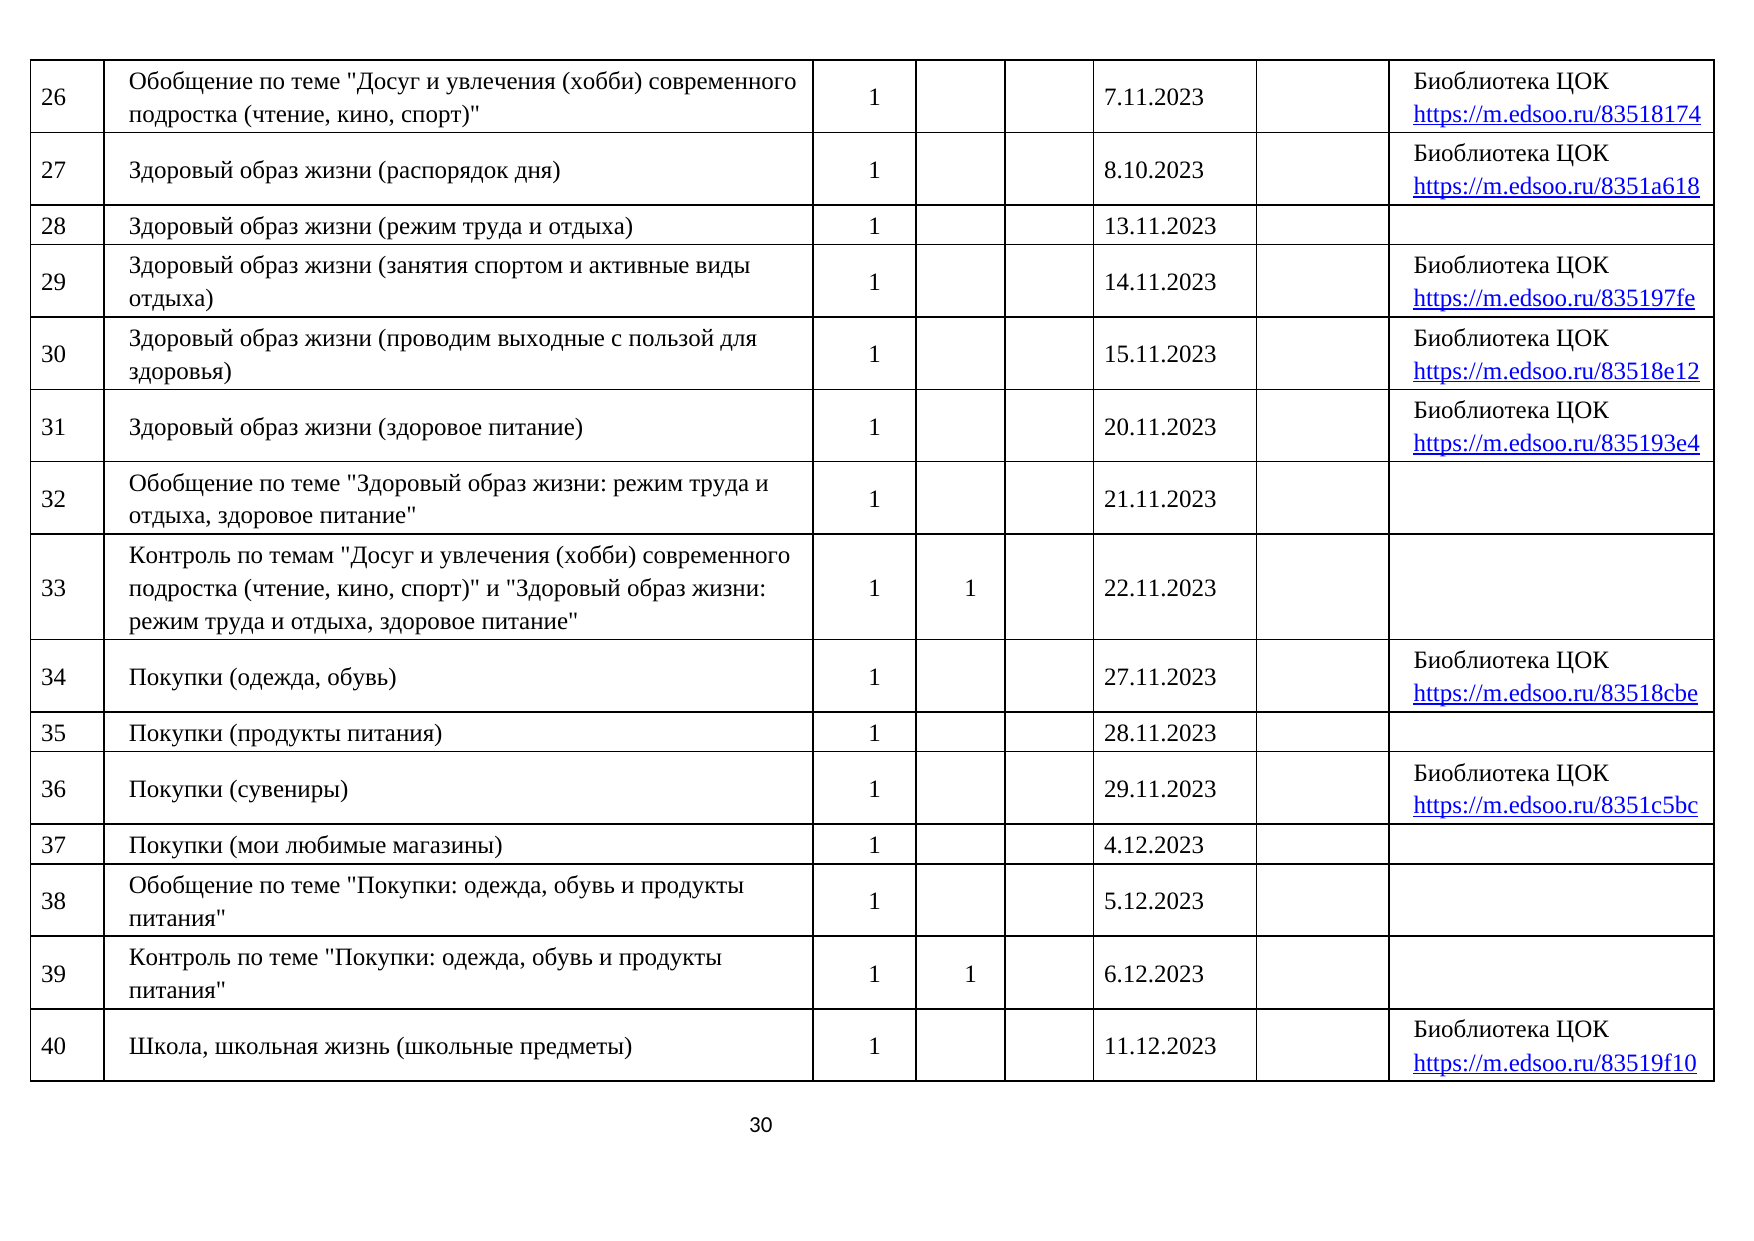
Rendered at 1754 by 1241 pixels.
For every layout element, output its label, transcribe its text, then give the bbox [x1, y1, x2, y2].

table_cell [1257, 535, 1388, 639]
table_cell 1 [917, 937, 1004, 1008]
table_cell 14.11.2023 [1094, 245, 1256, 316]
table_cell [1006, 390, 1093, 461]
table_cell [1257, 713, 1388, 751]
table_cell 28.11.2023 [1094, 713, 1256, 751]
table_cell 1 [814, 133, 915, 204]
table_cell 1 [814, 462, 915, 533]
table_cell [1257, 462, 1388, 533]
table_cell [1257, 1010, 1388, 1080]
table_cell 33 [31, 535, 103, 639]
table_cell 1 [917, 535, 1004, 639]
table_cell [1257, 937, 1388, 1008]
table_cell 1 [814, 535, 915, 639]
table_cell [1390, 535, 1713, 639]
table_cell 32 [31, 462, 103, 533]
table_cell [1390, 1010, 1713, 1080]
table_cell Обобщение по теме "Здоровый образ жизни: режим труда и отдыха, здоровое питание" [105, 462, 812, 533]
table_cell [1006, 937, 1093, 1008]
table_cell Покупки (одежда, обувь) [105, 640, 812, 711]
table_cell 27.11.2023 [1094, 640, 1256, 711]
table_cell 31 [31, 390, 103, 461]
table_cell 1 [814, 1010, 915, 1080]
table_cell 11.12.2023 [1094, 1010, 1256, 1080]
table_cell [1257, 133, 1388, 204]
table_cell 6.12.2023 [1094, 937, 1256, 1008]
table_cell [1390, 865, 1713, 935]
table_cell Покупки (мои любимые магазины) [105, 825, 812, 863]
table_cell [1006, 713, 1093, 751]
table_cell 39 [31, 937, 103, 1008]
table_cell 1 [814, 206, 915, 244]
table_cell [1006, 752, 1093, 823]
table_cell Здоровый образ жизни (здоровое питание) [105, 390, 812, 461]
table_cell [1257, 318, 1388, 388]
table_cell [917, 133, 1004, 204]
table_cell [1257, 245, 1388, 316]
table_cell Биоблиотека ЦОК https://m.edsoo.ru/835197fe [1390, 245, 1713, 316]
table_cell [1006, 825, 1093, 863]
table_cell Биоблиотека ЦОК https://m.edsoo.ru/83518e12 [1390, 318, 1713, 388]
table_cell [1257, 865, 1388, 935]
table_cell Здоровый образ жизни (занятия спортом и активные виды отдыха) [105, 245, 812, 316]
table_cell 27 [31, 133, 103, 204]
table_cell [1257, 825, 1388, 863]
table_cell 22.11.2023 [1094, 535, 1256, 639]
table_cell 38 [31, 865, 103, 935]
table_cell 34 [31, 640, 103, 711]
table_cell Здоровый образ жизни (режим труда и отдыха) [105, 206, 812, 244]
table_cell [1257, 61, 1388, 131]
table_cell Покупки (сувениры) [105, 752, 812, 823]
table_cell [917, 752, 1004, 823]
table_cell Здоровый образ жизни (распорядок дня) [105, 133, 812, 204]
table_cell Контроль по теме "Покупки: одежда, обувь и продукты питания" [105, 937, 812, 1008]
table_cell [917, 865, 1004, 935]
table_cell Обобщение по теме "Досуг и увлечения (хобби) современного подростка (чтение, кино, спорт)" [105, 61, 812, 131]
table_cell Биоблиотека ЦОК https://m.edsoo.ru/8351c5bc [1390, 752, 1713, 823]
table_cell Покупки (продукты питания) [105, 713, 812, 751]
table_cell [1390, 825, 1713, 863]
table_cell [1006, 462, 1093, 533]
table_cell 1 [814, 245, 915, 316]
table_cell [917, 462, 1004, 533]
table_cell 1 [814, 865, 915, 935]
table_cell 5.12.2023 [1094, 865, 1256, 935]
table_cell 8.10.2023 [1094, 133, 1256, 204]
table_cell 29 [31, 245, 103, 316]
table_cell [917, 825, 1004, 863]
table_cell Биоблиотека ЦОК https://m.edsoo.ru/835193e4 [1390, 390, 1713, 461]
table_cell [1006, 1010, 1093, 1080]
table_cell [1257, 390, 1388, 461]
table_cell [1006, 133, 1093, 204]
table_cell 21.11.2023 [1094, 462, 1256, 533]
table_cell 1 [814, 61, 915, 131]
table_cell [1006, 61, 1093, 131]
table_cell [917, 390, 1004, 461]
table_cell [1390, 937, 1713, 1008]
table_cell [1257, 640, 1388, 711]
table_cell [1006, 865, 1093, 935]
table_cell 7.11.2023 [1094, 61, 1256, 131]
table_cell [1390, 462, 1713, 533]
table_cell 15.11.2023 [1094, 318, 1256, 388]
table_cell [1006, 640, 1093, 711]
table_cell Контроль по темам "Досуг и увлечения (хобби) современного подростка (чтение, кино, спорт)" и "Здоровый образ жизни: режим труда и отдыха, здоровое питание" [105, 535, 812, 639]
table_cell [917, 713, 1004, 751]
table_cell [1006, 245, 1093, 316]
table_cell 37 [31, 825, 103, 863]
table_cell 4.12.2023 [1094, 825, 1256, 863]
table_cell Здоровый образ жизни (проводим выходные с пользой для здоровья) [105, 318, 812, 388]
table_cell 26 [31, 61, 103, 131]
table_cell [917, 318, 1004, 388]
table_cell [917, 61, 1004, 131]
table_cell [1390, 206, 1713, 244]
table_cell Обобщение по теме "Покупки: одежда, обувь и продукты питания" [105, 865, 812, 935]
table_cell Биоблиотека ЦОК https://m.edsoo.ru/8351a618 [1390, 133, 1713, 204]
table_cell 29.11.2023 [1094, 752, 1256, 823]
table_cell [917, 245, 1004, 316]
table_cell [1257, 752, 1388, 823]
table_cell 40 [31, 1010, 103, 1080]
table_cell 1 [814, 318, 915, 388]
table_cell 28 [31, 206, 103, 244]
table_cell [1390, 713, 1713, 751]
table_cell 1 [814, 937, 915, 1008]
table_cell 1 [814, 825, 915, 863]
table_cell [1257, 206, 1388, 244]
table_cell 1 [814, 640, 915, 711]
table_cell Школа, школьная жизнь (школьные предметы) [105, 1010, 812, 1080]
table_cell 1 [814, 390, 915, 461]
table_cell [1006, 535, 1093, 639]
table_cell [1006, 318, 1093, 388]
table_cell [917, 640, 1004, 711]
table_cell [917, 1010, 1004, 1080]
table_cell 30 [31, 318, 103, 388]
table_cell 36 [31, 752, 103, 823]
table_cell 1 [814, 752, 915, 823]
table_cell 1 [814, 713, 915, 751]
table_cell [1390, 61, 1713, 131]
table_cell [917, 206, 1004, 244]
table_cell 13.11.2023 [1094, 206, 1256, 244]
table_cell Биоблиотека ЦОК https://m.edsoo.ru/83518cbe [1390, 640, 1713, 711]
table_cell 20.11.2023 [1094, 390, 1256, 461]
table_cell 35 [31, 713, 103, 751]
table_cell [1006, 206, 1093, 244]
